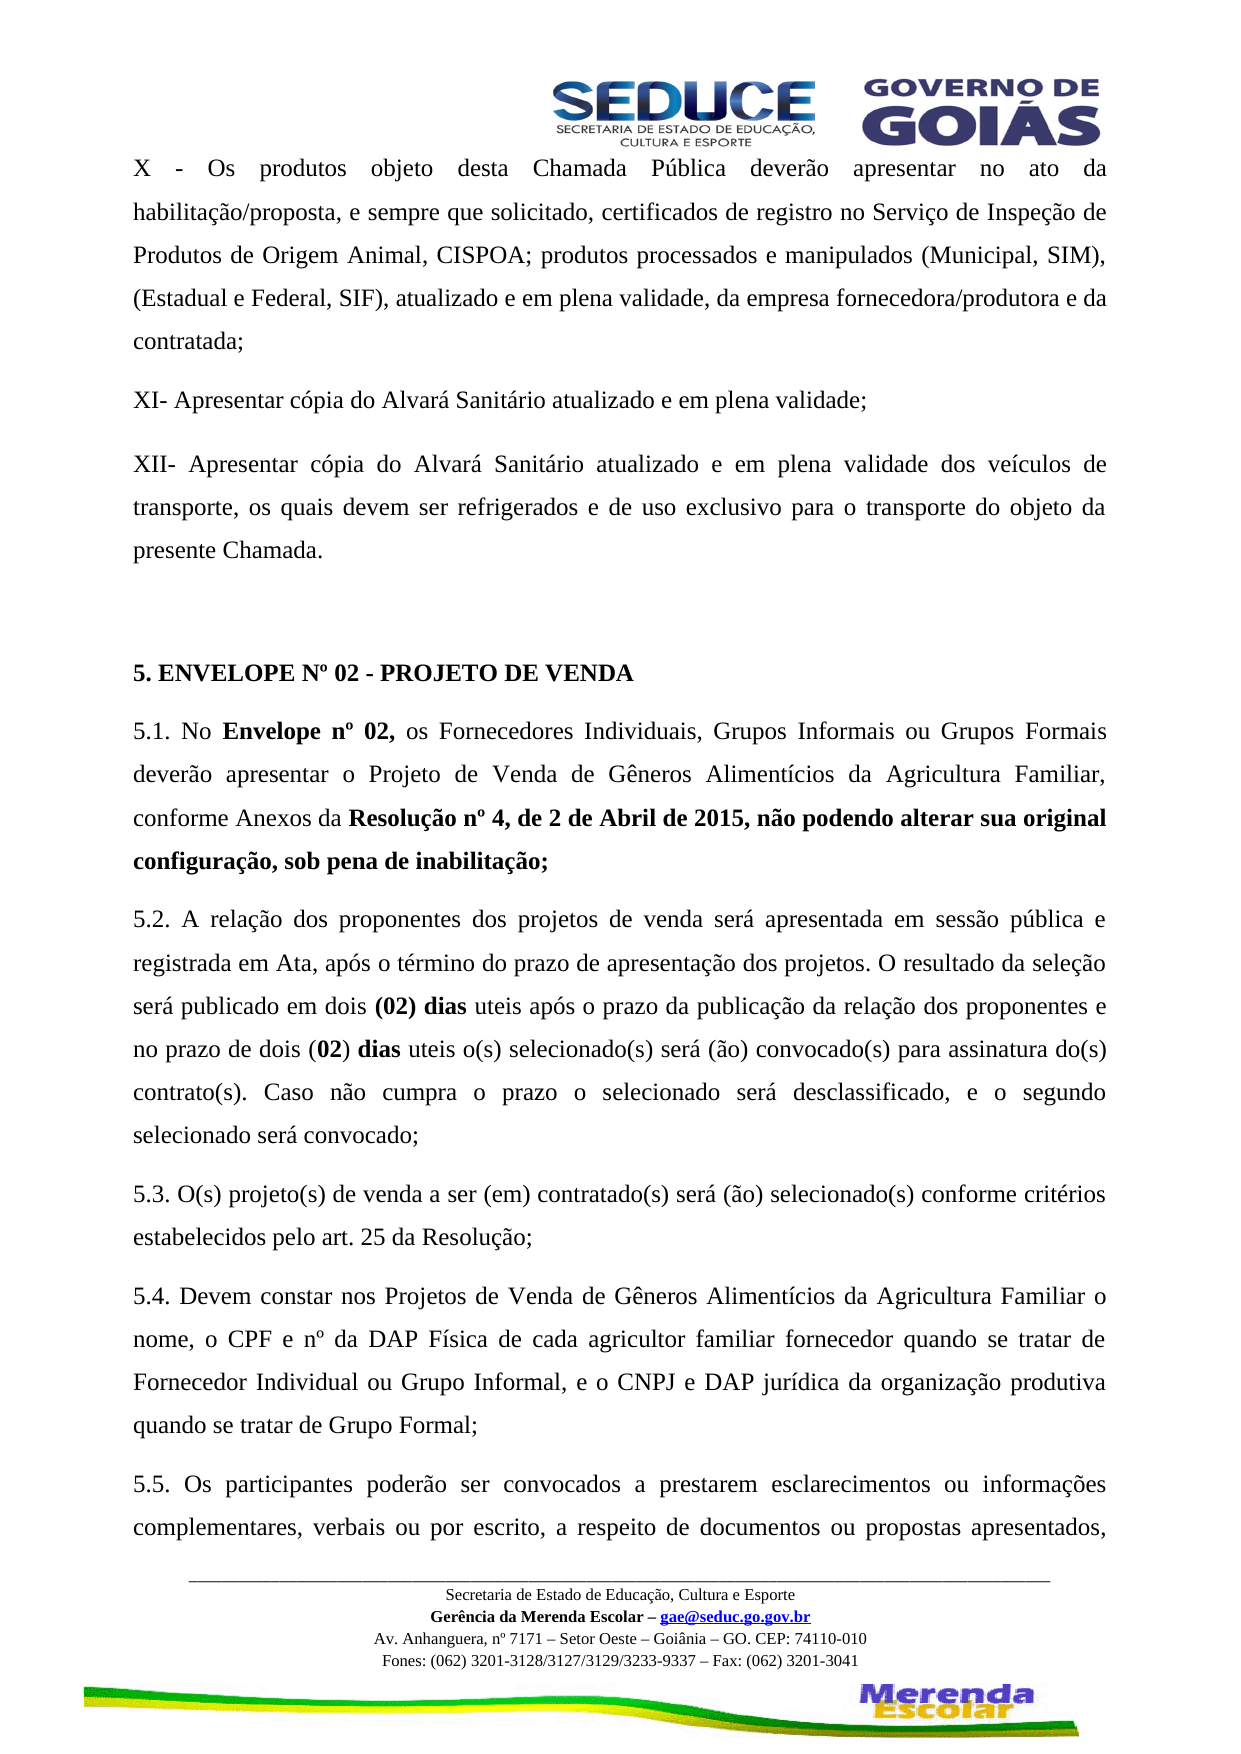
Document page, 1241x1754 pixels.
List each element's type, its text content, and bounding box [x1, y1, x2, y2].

text 5. ENVELOPE Nº 02 - PROJETO DE VENDA [133, 658, 1107, 686]
picture [552, 73, 1108, 154]
text XI- Apresentar cópia do Alvará Sanitário atualizado e em plena validade; [133, 385, 1107, 413]
text X - Os produtos objeto desta Chamada Pública deverão apresentar no ato da habilitação/proposta, e sempre que solicitado, certificados de registro no Serviço de Inspeção de Produtos de Origem Animal, CISPOA; produtos processados e manipulados (Municipal, SIM), (Estadual e Federal, SIF), atualizado e em plena validade, da empresa fornecedora/produtora e da contratada; [133, 153, 1107, 355]
text 5.4. Devem constar nos Projetos de Venda de Gêneros Alimentícios da Agricultura Familiar o nome, o CPF e nº da DAP Física de cada agricultor familiar fornecedor quando se tratar de Fornecedor Individual ou Grupo Informal, e o CNPJ e DAP jurídica da organização produtiva quando se tratar de Grupo Formal; [133, 1281, 1107, 1439]
text 5.1. No Envelope nº 02, os Fornecedores Individuais, Grupos Informais ou Grupos Formais deverão apresentar o Projeto de Venda de Gêneros Alimentícios da Agricultura Familiar, conforme Anexos da Resolução nº 4, de 2 de Abril de 2015, não podendo alterar sua original configuração, sob pena de inabilitação; [133, 716, 1107, 874]
text 5.2. A relação dos proponentes dos projetos de venda será apresentada em sessão pública e registrada em Ata, após o término do prazo de apresentação dos projetos. O resultado da seleção será publicado em dois (02) dias uteis após o prazo da publicação da relação dos proponentes e no prazo de dois (02) dias uteis o(s) selecionado(s) será (ão) convocado(s) para assinatura do(s) contrato(s). Caso não cumpra o prazo o selecionado será desclassificado, e o segundo selecionado será convocado; [133, 904, 1107, 1149]
text XII- Apresentar cópia do Alvará Sanitário atualizado e em plena validade dos veículos de transporte, os quais devem ser refrigerados e de uso exclusivo para o transporte do objeto da presente Chamada. [133, 449, 1107, 564]
text 5.3. O(s) projeto(s) de venda a ser (em) contratado(s) será (ão) selecionado(s) conforme critérios estabelecidos pelo art. 25 da Resolução; [133, 1179, 1107, 1251]
